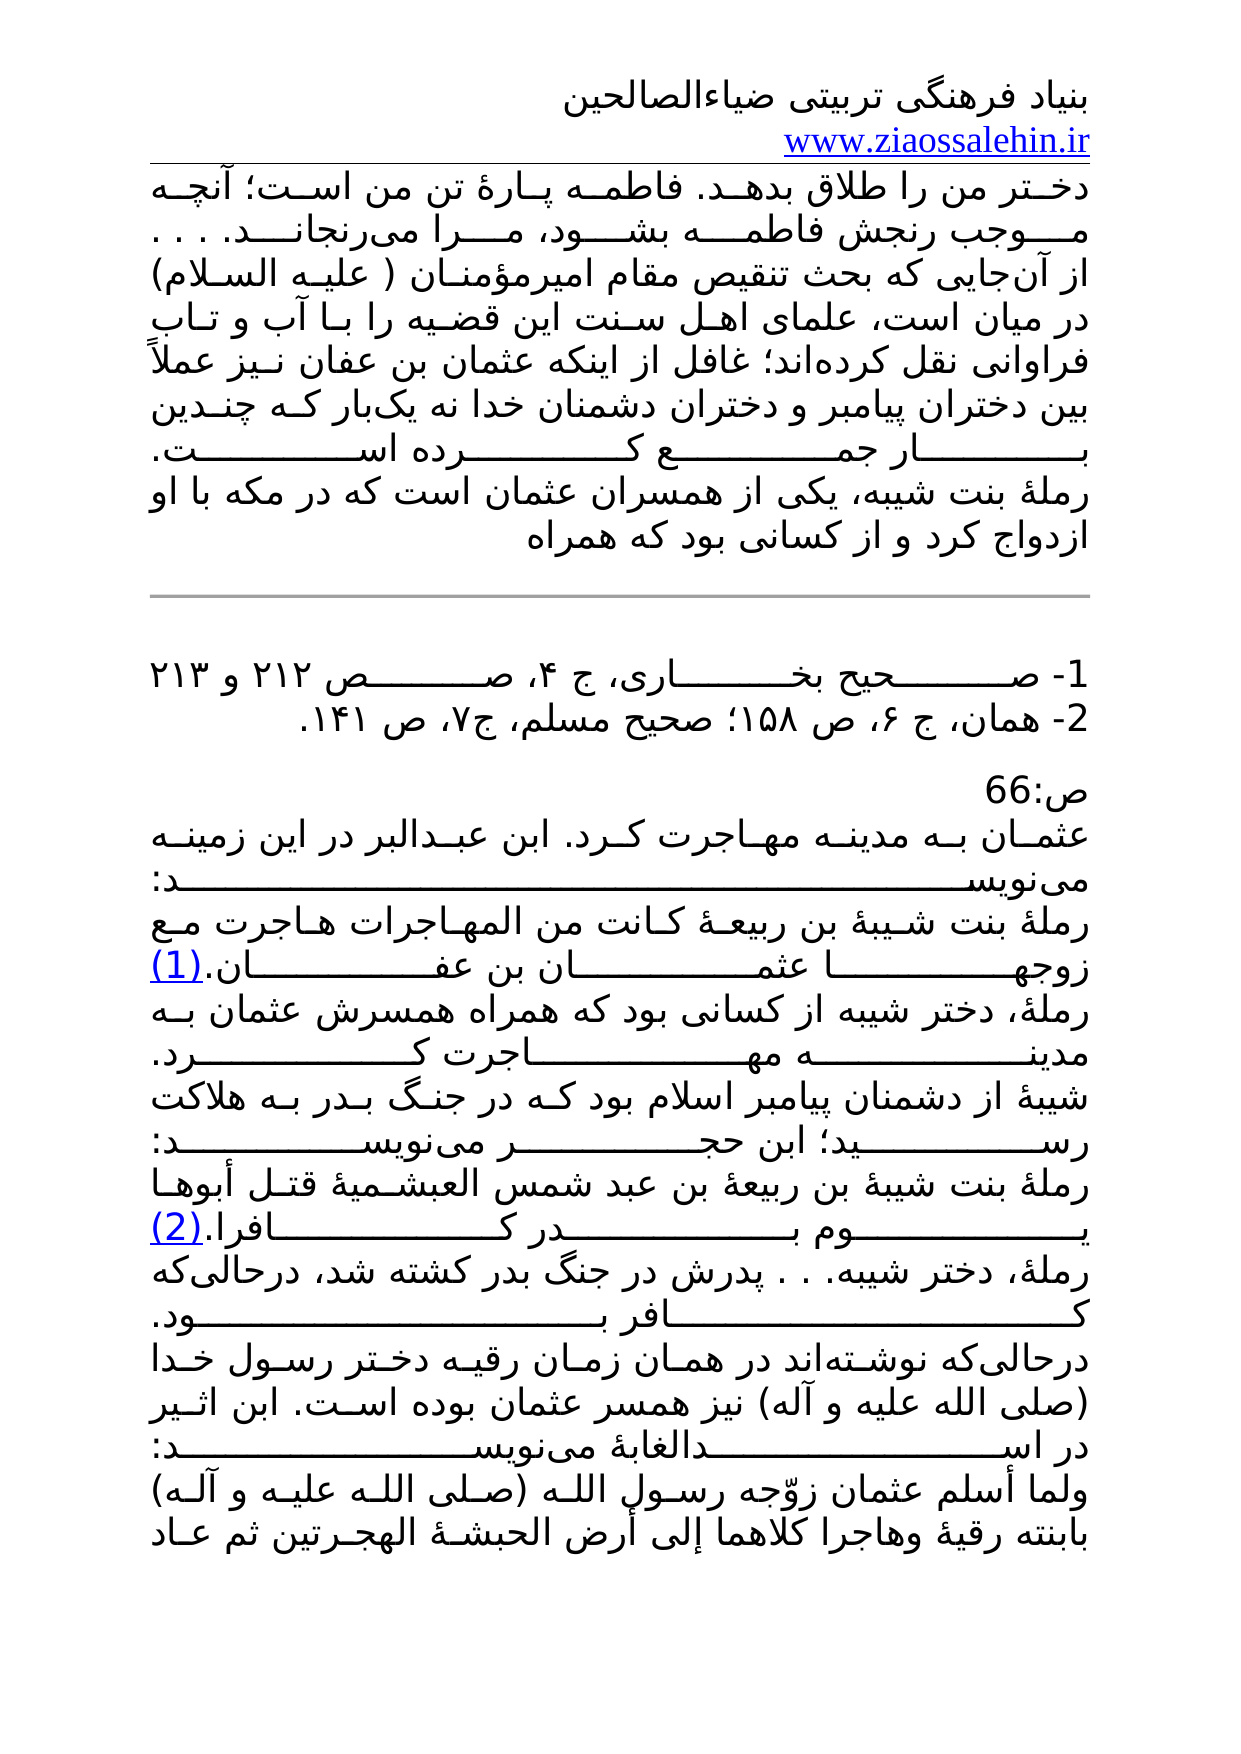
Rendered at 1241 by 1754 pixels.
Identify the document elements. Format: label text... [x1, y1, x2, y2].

text 1- صحیح بخاری، ج ۴، صص ٢١٢ و ٢١٣ 2- همان، ج ۶، ص ١۵٨؛ صحیح مسلم، ج٧، ص ١۴١. [150, 653, 1090, 740]
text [150, 769, 1090, 1555]
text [150, 164, 1090, 557]
